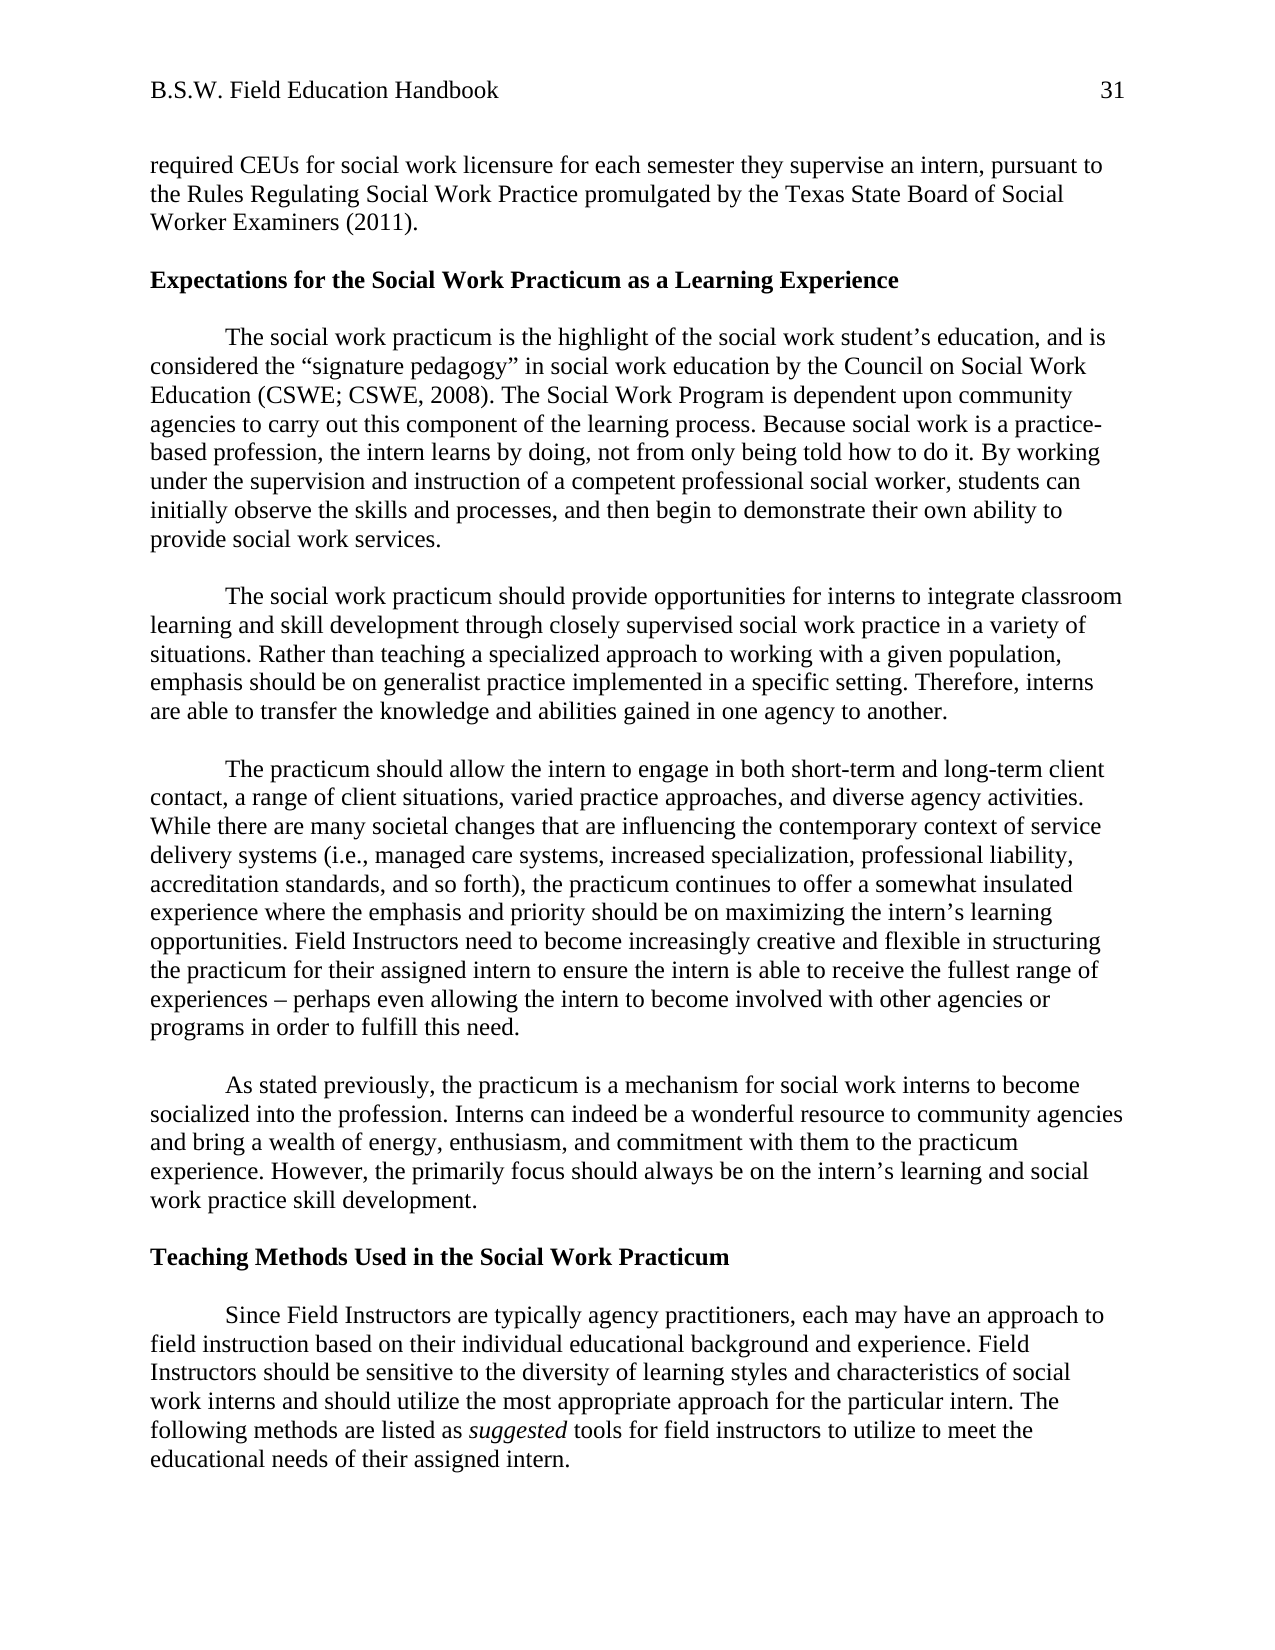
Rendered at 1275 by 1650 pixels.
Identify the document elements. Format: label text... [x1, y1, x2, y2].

text Expectations for the Social Work Practicum as a Learning Experience [150, 265, 1125, 294]
text Teaching Methods Used in the Social Work Practicum [150, 1242, 1125, 1271]
text The social work practicum is the highlight of the social work student’s education, and is considered the “signature pedagogy” in social work education by the Council on Social Work Education (CSWE; CSWE, 2008). The Social Work Program is dependent upon community agencies to carry out this component of the learning process. Because social work is a practice-based profession, the intern learns by doing, not from only being told how to do it. By working under the supervision and instruction of a competent professional social worker, students can initially observe the skills and processes, and then begin to demonstrate their own ability to provide social work services. [150, 322, 1125, 552]
text The practicum should allow the intern to engage in both short-term and long-term client contact, a range of client situations, varied practice approaches, and diverse agency activities. While there are many societal changes that are influencing the contemporary context of service delivery systems (i.e., managed care systems, increased specialization, professional liability, accreditation standards, and so forth), the practicum continues to offer a somewhat insulated experience where the emphasis and priority should be on maximizing the intern’s learning opportunities. Field Instructors need to become increasingly creative and flexible in structuring the practicum for their assigned intern to ensure the intern is able to receive the fullest range of experiences – perhaps even allowing the intern to become involved with other agencies or programs in order to fulfill this need. [150, 754, 1125, 1041]
text As stated previously, the practicum is a mechanism for social work interns to become socialized into the profession. Interns can indeed be a wonderful resource to community agencies and bring a wealth of energy, enthusiasm, and commitment with them to the practicum experience. However, the primarily focus should always be on the intern’s learning and social work practice skill development. [150, 1070, 1125, 1214]
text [150, 150, 1125, 236]
text The social work practicum should provide opportunities for interns to integrate classroom learning and skill development through closely supervised social work practice in a variety of situations. Rather than teaching a specialized approach to working with a given population, emphasis should be on generalist practice implemented in a specific setting. Therefore, interns are able to transfer the knowledge and abilities gained in one agency to another. [150, 581, 1125, 725]
text Since Field Instructors are typically agency practitioners, each may have an approach to field instruction based on their individual educational background and experience. Field Instructors should be sensitive to the diversity of learning styles and characteristics of social work interns and should utilize the most appropriate approach for the particular intern. The following methods are listed as suggested tools for field instructors to utilize to meet the educational needs of their assigned intern. [150, 1300, 1125, 1472]
